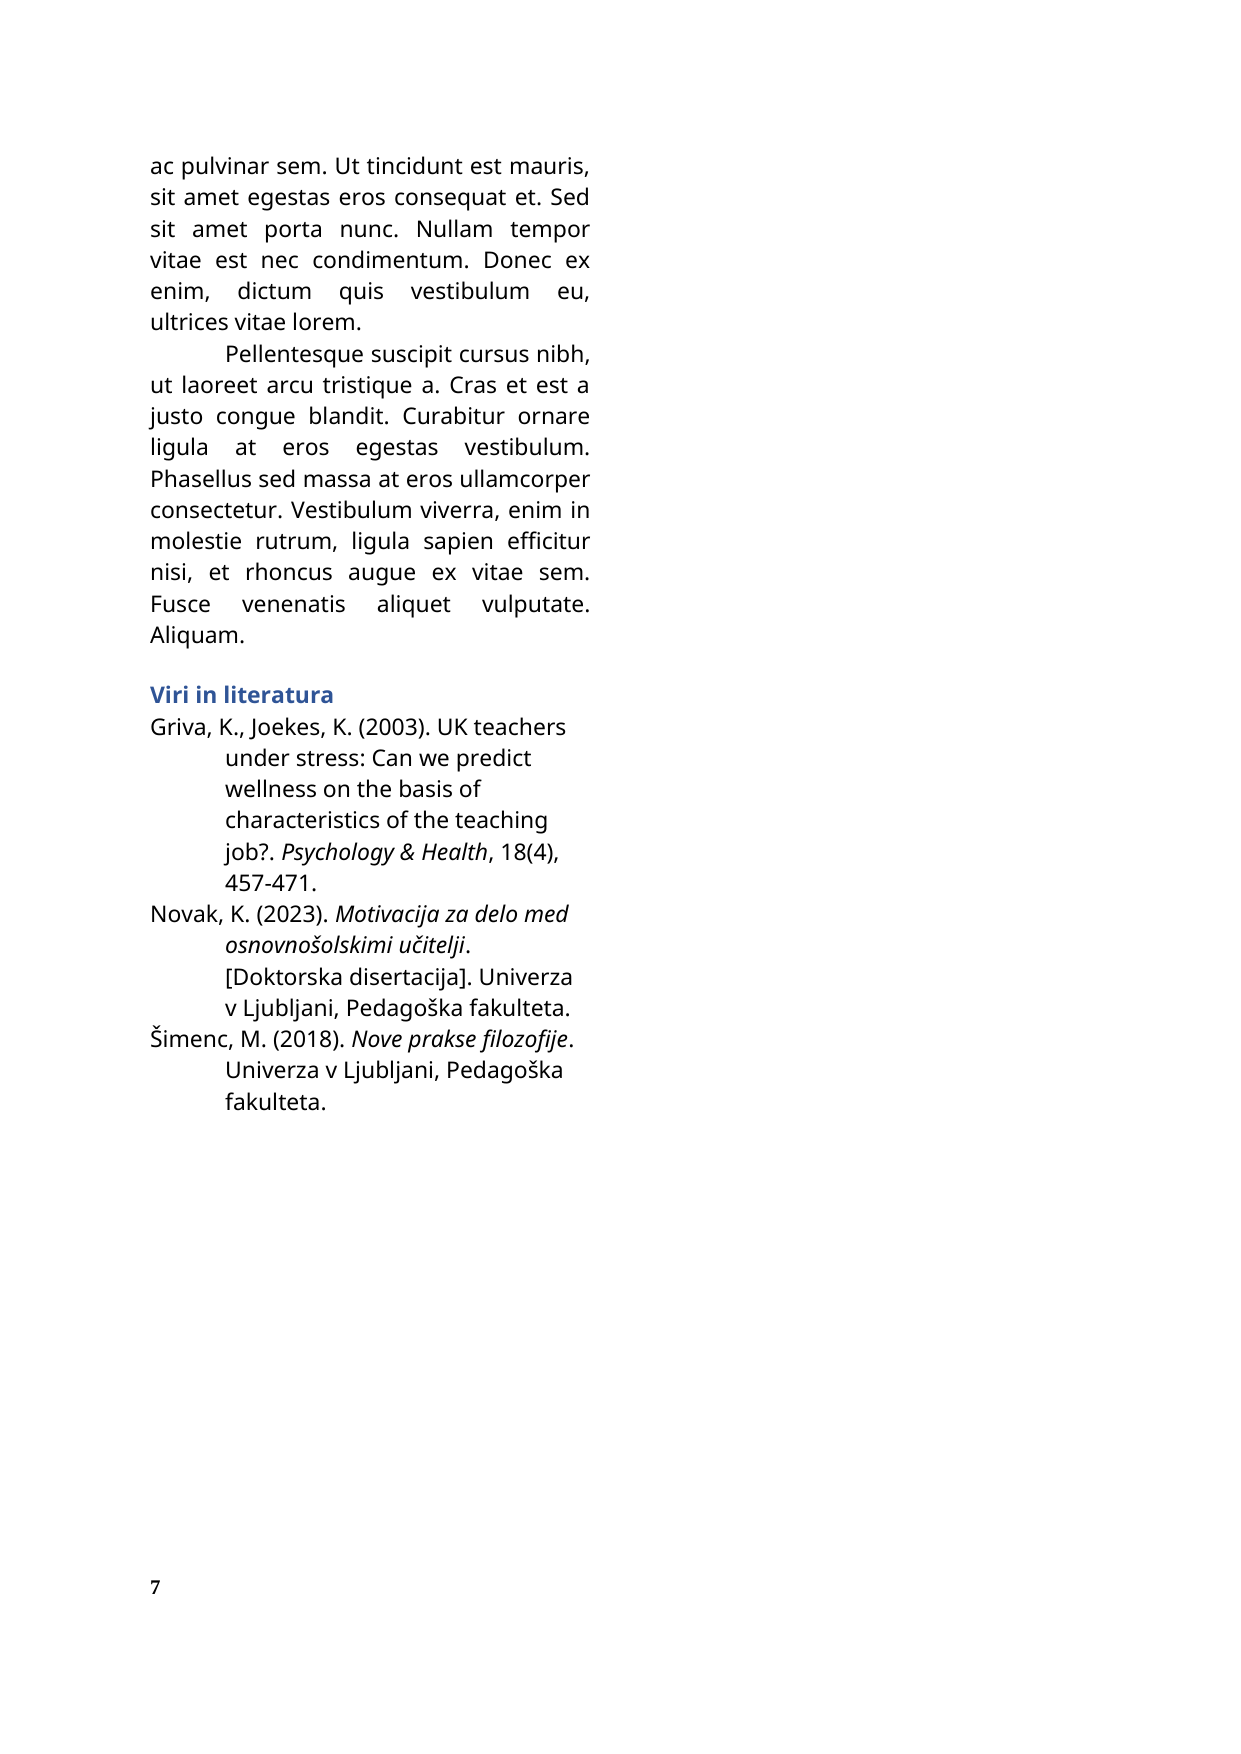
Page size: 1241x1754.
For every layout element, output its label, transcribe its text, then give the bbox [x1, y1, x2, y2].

text Novak, K. (2023). Motivacija za delo med osnovnošolskimi učitelji. [Doktorska disertacija]. Univerza v Ljubljani, Pedagoška fakulteta. [150, 898, 591, 1023]
text Griva, K., Joekes, K. (2003). UK teachers under stress: Can we predict wellness on the basis of characteristics of the teaching job?. Psychology & Health, 18(4), 457-471. [150, 710, 591, 898]
text Pellentesque suscipit cursus nibh, ut laoreet arcu tristique a. Cras et est a justo congue blandit. Curabitur ornare ligula at eros egestas vestibulum. Phasellus sed massa at eros ullamcorper consectetur. Vestibulum viverra, enim in molestie rutrum, ligula sapien efficitur nisi, et rhoncus augue ex vitae sem. Fusce venenatis aliquet vulputate. Aliquam. [150, 337, 591, 650]
text Šimenc, M. (2018). Nove prakse filozofije. Univerza v Ljubljani, Pedagoška fakulteta. [150, 1023, 591, 1117]
text Viri in literatura [150, 679, 591, 710]
